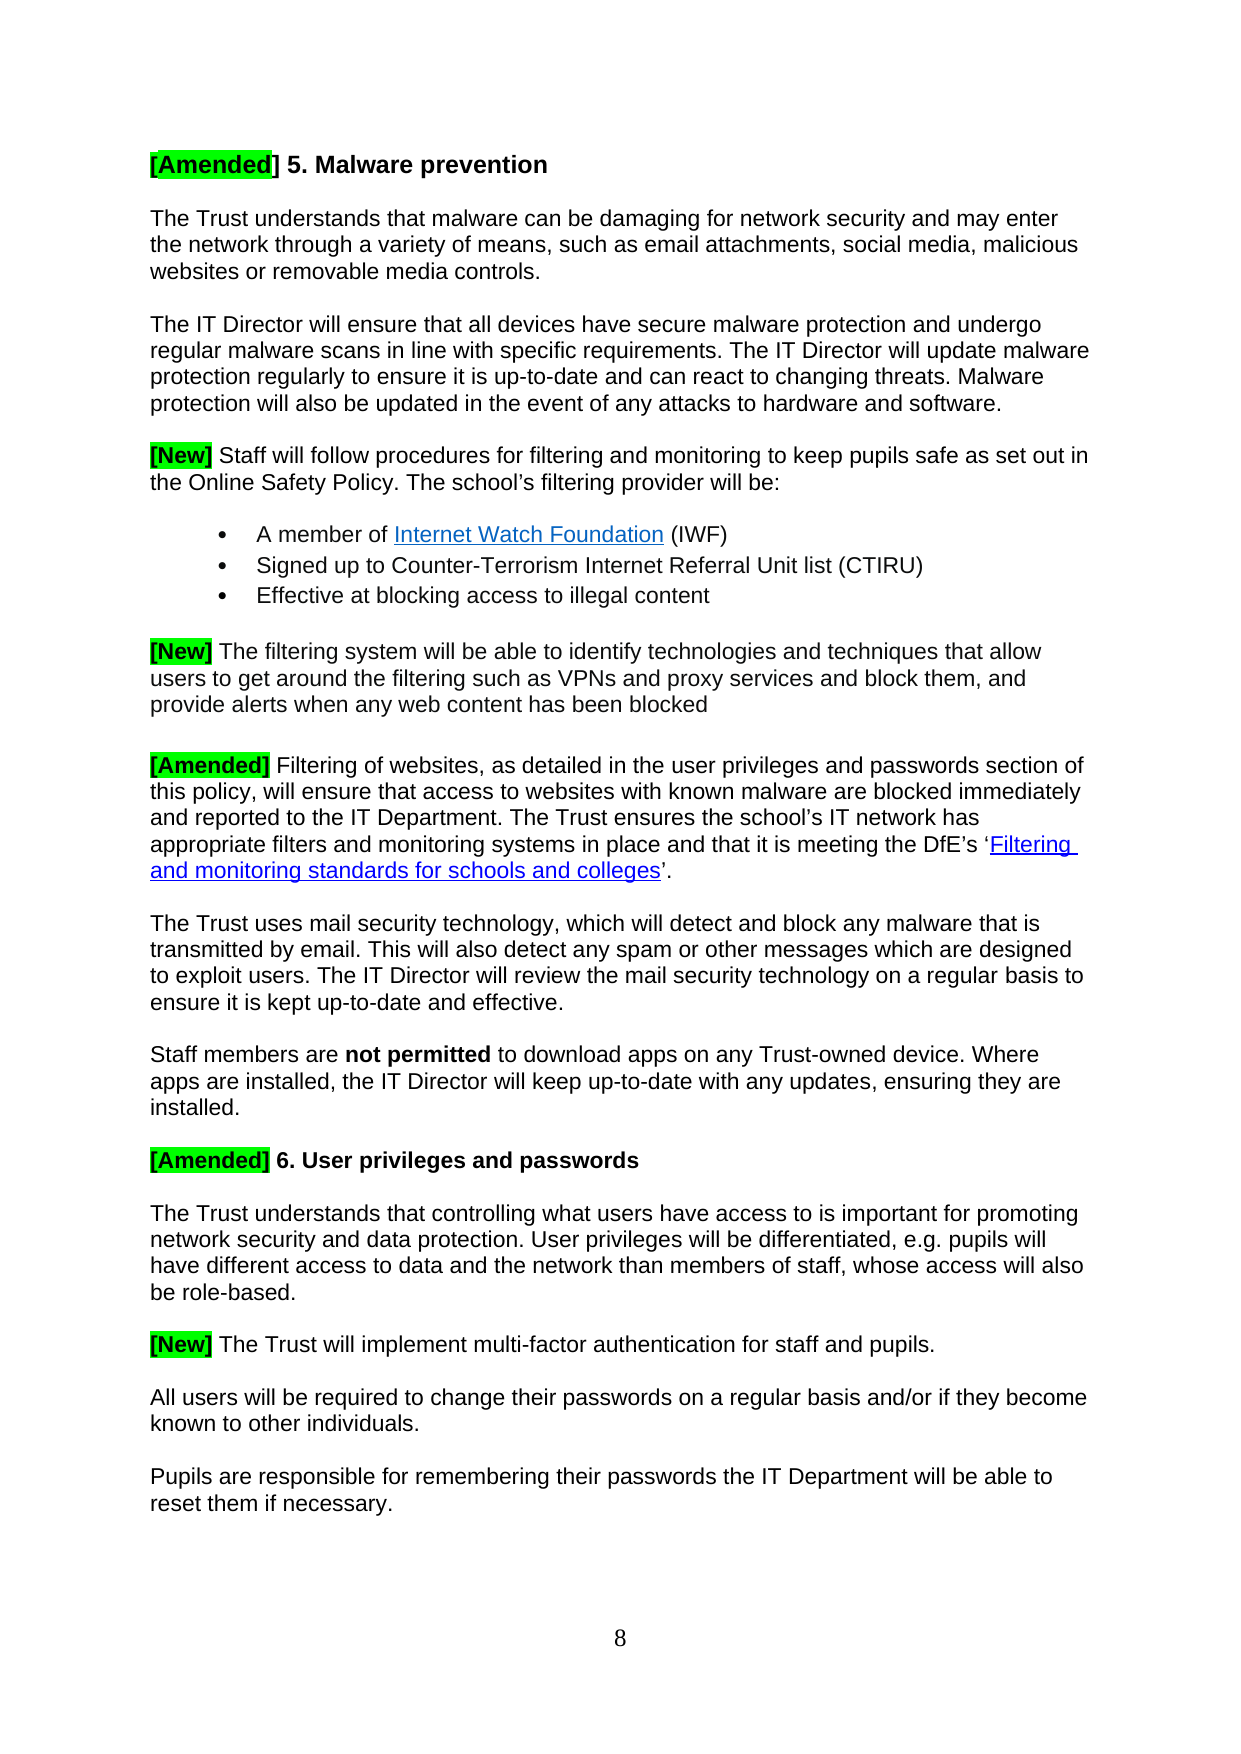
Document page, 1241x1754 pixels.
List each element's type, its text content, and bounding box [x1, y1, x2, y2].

text The Trust uses mail security technology, which will detect and block any malware that is transmitted by email. This will also detect any spam or other messages which are designed to exploit users. The IT Director will review the mail security technology on a regular basis to ensure it is kept up-to-date and effective. [150, 910, 1090, 1015]
text [New] The filtering system will be able to identify technologies and techniques that allow users to get around the filtering such as VPNs and proxy services and block them, and provide alerts when any web content has been blocked [150, 638, 1090, 717]
text All users will be required to change their passwords on a regular basis and/or if they become known to other individuals. [150, 1384, 1090, 1437]
text [New] Staff will follow procedures for filtering and monitoring to keep pupils safe as set out in the Online Safety Policy. The school’s filtering provider will be: [150, 442, 1090, 495]
text [Amended] Filtering of websites, as detailed in the user privileges and passwords section of this policy, will ensure that access to websites with known malware are blocked immediately and reported to the IT Department. The Trust ensures the school’s IT network has appropriate filters and monitoring systems in place and that it is meeting the DfE’s ‘Filtering and monitoring standards for schools and colleges’. [150, 752, 1090, 883]
text Pupils are responsible for remembering their passwords the IT Department will be able to reset them if necessary. [150, 1463, 1090, 1516]
text [New] The Trust will implement multi-factor authentication for staff and pupils. [212, 1331, 1090, 1358]
text The Trust understands that controlling what users have access to is important for promoting network security and data protection. User privileges will be differentiated, e.g. pupils will have different access to data and the network than members of staff, whose access will also be role-based. [150, 1199, 1090, 1305]
text [Amended] 6. User privileges and passwords [270, 1147, 1090, 1173]
list Effective at blocking access to illegal content [219, 582, 1090, 608]
text Staff members are not permitted to download apps on any Trust-owned device. Where apps are installed, the IT Director will keep up-to-date with any updates, ensuring they are installed. [150, 1041, 1090, 1121]
text [Amended] 5. Malware prevention [272, 150, 1090, 179]
text The Trust understands that malware can be damaging for network security and may enter the network through a variety of means, such as email attachments, social media, malicious websites or removable media controls. [150, 205, 1090, 284]
list Signed up to Counter-Terrorism Internet Referral Unit list (CTIRU) [219, 552, 1090, 578]
text The IT Director will ensure that all devices have secure malware protection and undergo regular malware scans in line with specific requirements. The IT Director will update malware protection regularly to ensure it is up-to-date and can react to changing threats. Malware protection will also be updated in the event of any attacks to hardware and software. [150, 311, 1090, 416]
list A member of Internet Watch Foundation (IWF) [219, 521, 1090, 548]
